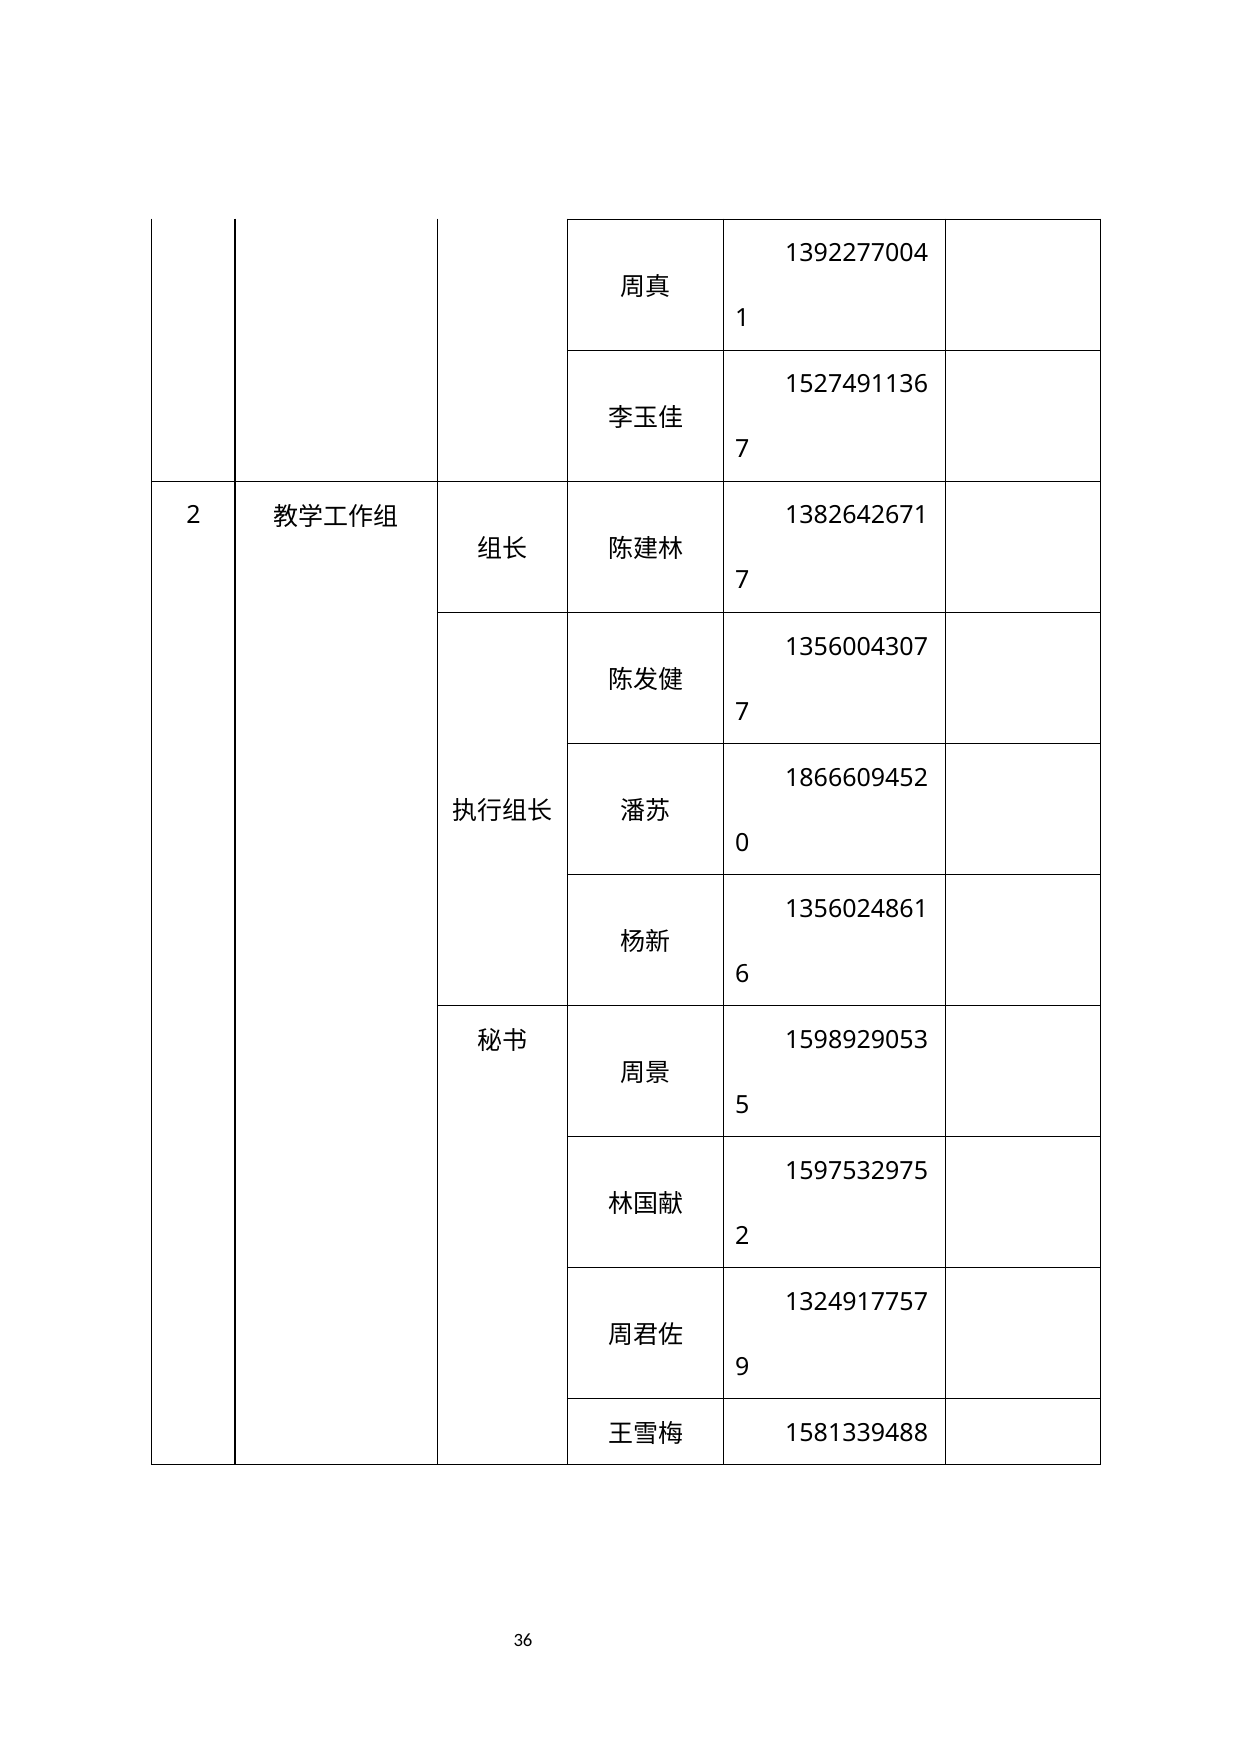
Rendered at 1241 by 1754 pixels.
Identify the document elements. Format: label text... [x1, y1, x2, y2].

table_cell 林国献 [568, 1137, 723, 1267]
table_cell [946, 220, 1100, 349]
table_cell 13826426717 [724, 482, 945, 612]
table_cell 13560248616 [724, 875, 945, 1005]
table_cell 13249177579 [724, 1268, 945, 1398]
table_cell 周君佐 [568, 1268, 723, 1398]
table_cell 周真 [568, 220, 723, 349]
table_cell [946, 744, 1100, 874]
table_cell 2 [152, 482, 234, 1464]
table_cell 李玉佳 [568, 351, 723, 481]
table_cell 15274911367 [724, 351, 945, 481]
table_cell 18666094520 [724, 744, 945, 874]
table_cell [946, 1268, 1100, 1398]
table_cell 陈发健 [568, 613, 723, 743]
table_cell 执行组长 [438, 613, 567, 1005]
table_cell 周景 [568, 1006, 723, 1136]
table_cell 王雪梅 [568, 1399, 723, 1464]
table_cell 15975329752 [724, 1137, 945, 1267]
table_cell 秘书 [438, 1006, 567, 1464]
table_cell [946, 875, 1100, 1005]
table_cell 杨新 [568, 875, 723, 1005]
table_cell 15813394882 [724, 1399, 945, 1464]
table_cell 潘苏 [568, 744, 723, 874]
table_cell [946, 613, 1100, 743]
table_cell [946, 1006, 1100, 1136]
table_cell 教学工作组 [236, 482, 437, 1464]
table_cell [946, 1137, 1100, 1267]
table_cell [946, 1399, 1100, 1464]
table_cell 组长 [438, 482, 567, 612]
table_cell [946, 351, 1100, 481]
table_cell [946, 482, 1100, 612]
table_cell 13560043077 [724, 613, 945, 743]
table_cell 陈建林 [568, 482, 723, 612]
table_cell 13922770041 [724, 220, 945, 349]
table_cell 15989290535 [724, 1006, 945, 1136]
